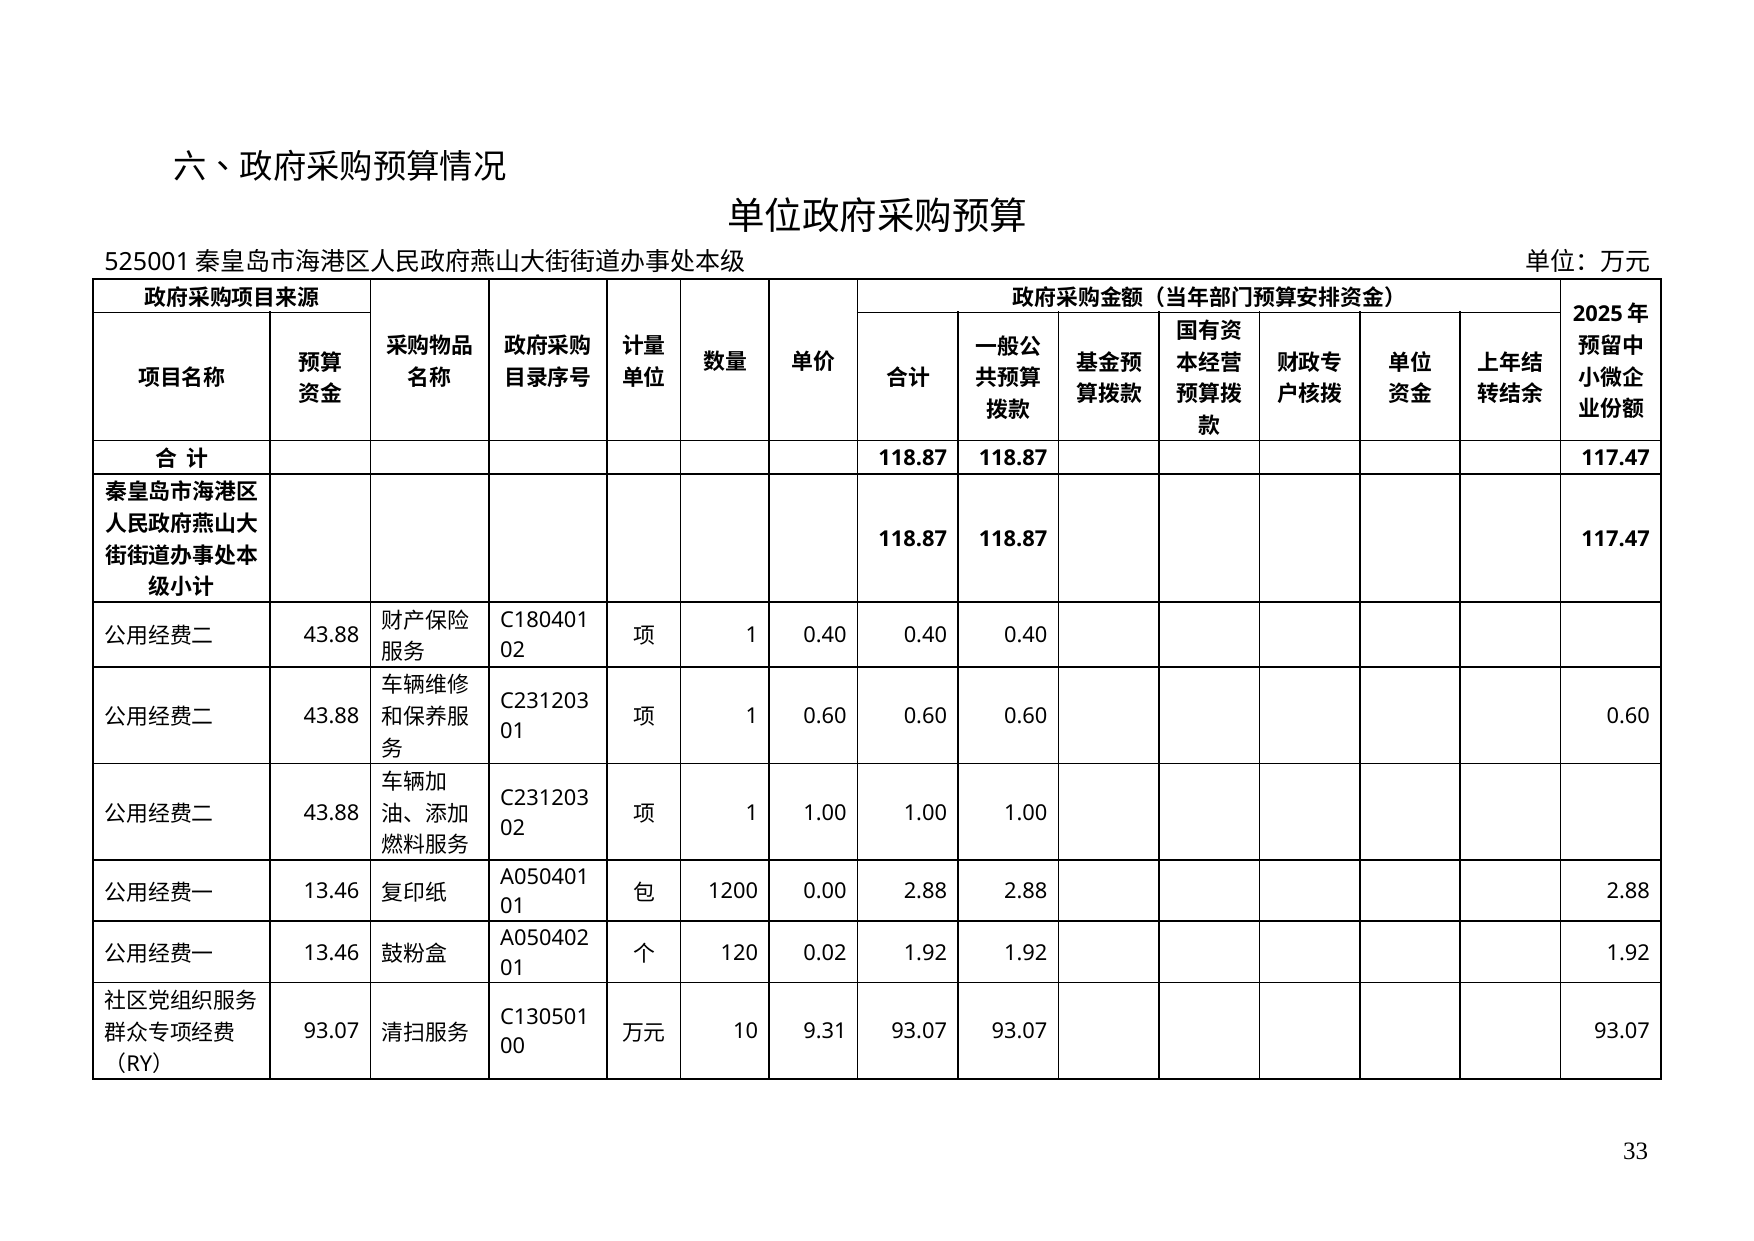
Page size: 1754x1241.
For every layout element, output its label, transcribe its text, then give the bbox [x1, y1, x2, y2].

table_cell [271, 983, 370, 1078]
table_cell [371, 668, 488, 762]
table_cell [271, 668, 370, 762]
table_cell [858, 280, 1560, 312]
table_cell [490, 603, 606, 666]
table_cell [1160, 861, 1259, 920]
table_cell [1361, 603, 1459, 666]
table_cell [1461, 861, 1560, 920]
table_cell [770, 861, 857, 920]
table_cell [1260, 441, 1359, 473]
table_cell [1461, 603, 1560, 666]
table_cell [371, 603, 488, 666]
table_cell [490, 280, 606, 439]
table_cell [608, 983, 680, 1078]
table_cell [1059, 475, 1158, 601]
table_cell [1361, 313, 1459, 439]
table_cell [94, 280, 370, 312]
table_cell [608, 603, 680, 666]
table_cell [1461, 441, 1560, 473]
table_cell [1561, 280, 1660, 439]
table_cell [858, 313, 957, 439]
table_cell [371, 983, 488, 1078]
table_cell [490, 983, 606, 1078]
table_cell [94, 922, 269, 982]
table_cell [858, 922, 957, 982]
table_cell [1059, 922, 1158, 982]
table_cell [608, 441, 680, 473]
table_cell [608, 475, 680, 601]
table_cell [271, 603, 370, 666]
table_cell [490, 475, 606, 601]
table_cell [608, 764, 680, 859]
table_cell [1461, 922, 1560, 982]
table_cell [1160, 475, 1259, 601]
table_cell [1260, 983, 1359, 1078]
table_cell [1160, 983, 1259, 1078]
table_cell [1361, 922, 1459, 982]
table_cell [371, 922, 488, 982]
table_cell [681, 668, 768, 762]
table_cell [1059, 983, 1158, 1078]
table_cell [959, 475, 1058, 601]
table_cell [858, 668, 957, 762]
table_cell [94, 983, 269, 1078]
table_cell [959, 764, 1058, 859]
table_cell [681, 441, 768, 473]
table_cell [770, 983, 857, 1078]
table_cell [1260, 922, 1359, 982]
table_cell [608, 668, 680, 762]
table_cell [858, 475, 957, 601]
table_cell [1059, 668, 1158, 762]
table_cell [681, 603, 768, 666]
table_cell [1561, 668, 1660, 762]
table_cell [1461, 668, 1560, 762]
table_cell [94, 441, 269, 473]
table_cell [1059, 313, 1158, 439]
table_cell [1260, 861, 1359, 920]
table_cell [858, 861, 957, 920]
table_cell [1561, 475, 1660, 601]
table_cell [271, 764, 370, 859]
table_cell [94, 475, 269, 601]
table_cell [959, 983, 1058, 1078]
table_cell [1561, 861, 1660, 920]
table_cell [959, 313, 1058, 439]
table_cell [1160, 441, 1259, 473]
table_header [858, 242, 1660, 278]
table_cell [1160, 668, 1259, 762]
text 单位政府采购预算 [106, 189, 1648, 240]
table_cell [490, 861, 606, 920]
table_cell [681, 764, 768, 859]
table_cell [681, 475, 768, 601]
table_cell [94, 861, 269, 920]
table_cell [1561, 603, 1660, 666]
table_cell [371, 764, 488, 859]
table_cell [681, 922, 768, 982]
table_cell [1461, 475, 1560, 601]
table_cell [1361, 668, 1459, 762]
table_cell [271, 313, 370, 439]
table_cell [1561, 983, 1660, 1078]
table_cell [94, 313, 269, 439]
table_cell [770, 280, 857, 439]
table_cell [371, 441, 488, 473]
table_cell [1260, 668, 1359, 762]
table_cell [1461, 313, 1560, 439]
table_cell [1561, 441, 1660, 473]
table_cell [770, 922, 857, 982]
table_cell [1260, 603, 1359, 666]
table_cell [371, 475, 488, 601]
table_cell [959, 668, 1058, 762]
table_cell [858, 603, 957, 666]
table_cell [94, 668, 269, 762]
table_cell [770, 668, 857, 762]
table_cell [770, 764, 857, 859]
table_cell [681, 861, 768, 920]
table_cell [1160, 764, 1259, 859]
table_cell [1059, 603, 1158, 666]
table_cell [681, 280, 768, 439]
text 六、政府采购预算情况 [106, 143, 1648, 188]
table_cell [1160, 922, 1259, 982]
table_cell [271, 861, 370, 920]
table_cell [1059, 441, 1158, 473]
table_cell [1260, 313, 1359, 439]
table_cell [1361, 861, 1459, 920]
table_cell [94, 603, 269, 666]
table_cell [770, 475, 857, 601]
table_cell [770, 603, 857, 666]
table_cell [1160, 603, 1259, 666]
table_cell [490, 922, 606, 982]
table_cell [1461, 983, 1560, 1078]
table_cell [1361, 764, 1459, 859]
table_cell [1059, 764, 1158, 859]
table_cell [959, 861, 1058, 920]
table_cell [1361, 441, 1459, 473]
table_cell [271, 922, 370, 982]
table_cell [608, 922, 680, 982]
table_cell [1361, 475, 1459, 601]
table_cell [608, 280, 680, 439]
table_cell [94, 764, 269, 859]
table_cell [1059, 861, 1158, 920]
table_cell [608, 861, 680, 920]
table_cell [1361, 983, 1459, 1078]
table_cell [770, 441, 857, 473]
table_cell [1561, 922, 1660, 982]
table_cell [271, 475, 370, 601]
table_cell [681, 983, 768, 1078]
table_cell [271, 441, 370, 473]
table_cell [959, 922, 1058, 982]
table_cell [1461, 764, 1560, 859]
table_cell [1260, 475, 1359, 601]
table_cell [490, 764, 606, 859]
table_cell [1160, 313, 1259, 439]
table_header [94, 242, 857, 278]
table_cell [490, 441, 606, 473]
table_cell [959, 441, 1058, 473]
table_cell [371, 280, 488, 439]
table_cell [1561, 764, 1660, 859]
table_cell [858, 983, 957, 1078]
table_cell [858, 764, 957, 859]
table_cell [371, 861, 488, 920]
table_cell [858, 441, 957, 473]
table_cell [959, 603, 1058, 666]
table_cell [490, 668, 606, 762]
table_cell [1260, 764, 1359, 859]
